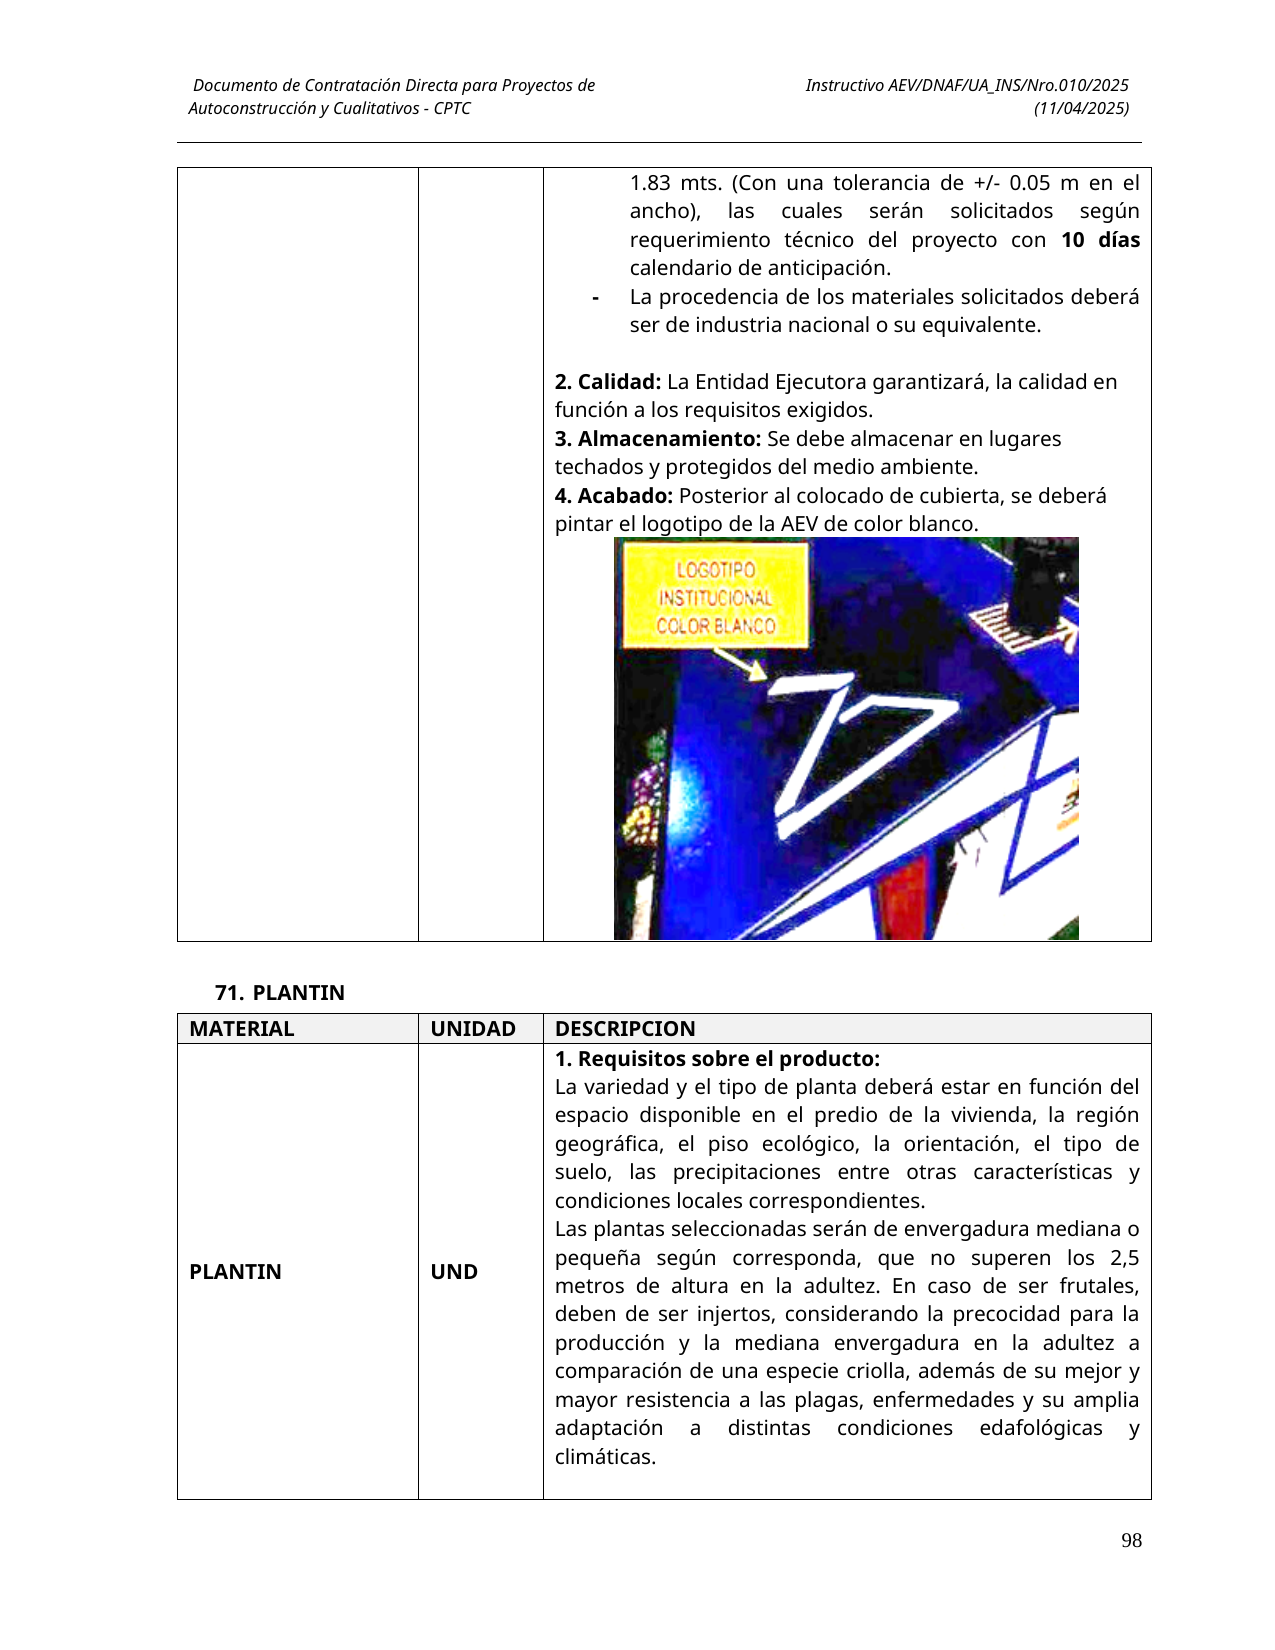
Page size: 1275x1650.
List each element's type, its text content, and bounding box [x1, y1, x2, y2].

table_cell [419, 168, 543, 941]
picture [614, 537, 1079, 940]
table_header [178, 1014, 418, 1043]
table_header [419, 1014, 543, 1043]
list PLANTIN [215, 978, 1142, 1006]
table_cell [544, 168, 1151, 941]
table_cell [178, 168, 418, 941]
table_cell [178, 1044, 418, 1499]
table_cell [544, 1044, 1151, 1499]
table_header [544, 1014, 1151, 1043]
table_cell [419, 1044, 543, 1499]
